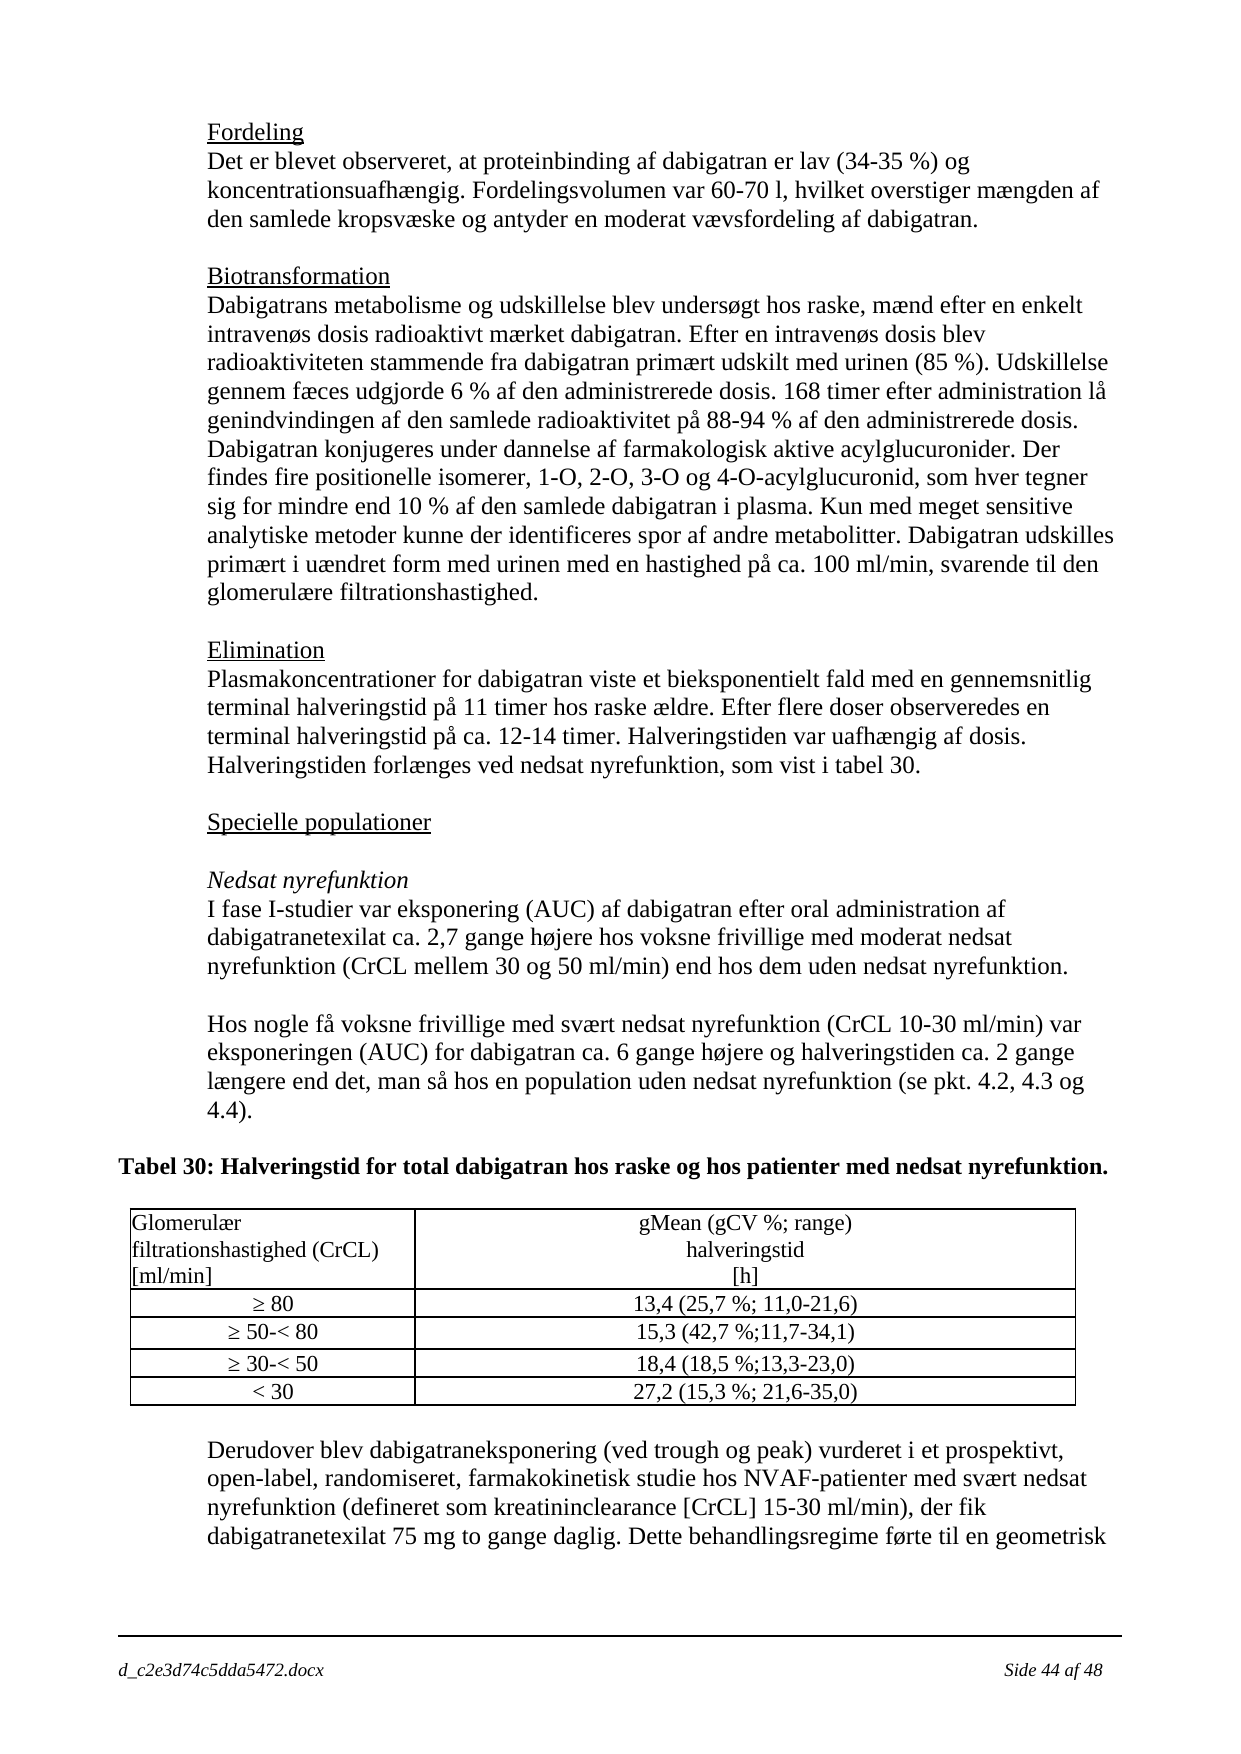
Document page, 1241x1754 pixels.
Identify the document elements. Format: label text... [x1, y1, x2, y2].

table_cell 15,3 (42,7 %;11,7-34,1) [416, 1318, 1075, 1348]
table_cell ≥ 50-< 80 [131, 1318, 414, 1348]
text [207, 1435, 1122, 1550]
text Dabigatran konjugeres under dannelse af farmakologisk aktive acylglucuronider. Der findes fire positionelle isomerer, 1-O, 2-O, 3-O og 4-O-acylglucuronid, som hver tegner sig for mindre end 10 % af den samlede dabigatran i plasma. Kun med meget sensitive analytiske metoder kunne der identificeres spor af andre metabolitter. Dabigatran udskilles primært i uændret form med urinen med en hastighed på ca. 100 ml/min, svarende til den glomerulære filtrationshastighed. [207, 434, 1122, 606]
text Hos nogle få voksne frivillige med svært nedsat nyrefunktion (CrCL 10-30 ml/min) var eksponeringen (AUC) for dabigatran ca. 6 gange højere og halveringstiden ca. 2 gange længere end det, man så hos en population uden nedsat nyrefunktion (se pkt. 4.2, 4.3 og 4.4). [207, 1009, 1122, 1124]
table_header Glomerulær filtrationshastighed (CrCL) [ml/min] [131, 1210, 414, 1288]
text Nedsat nyrefunktion [207, 865, 1122, 894]
table_header gMean (gCV %; range) halveringstid [h] [416, 1210, 1075, 1288]
table_cell 13,4 (25,7 %; 11,0-21,6) [416, 1290, 1075, 1316]
table_cell ≥ 30-< 50 [131, 1350, 414, 1376]
text Elimination [207, 635, 1122, 664]
table_cell < 30 [131, 1378, 414, 1404]
text Biotransformation [207, 261, 1122, 290]
text Tabel 30: Halveringstid for total dabigatran hos raske og hos patienter med nedsat nyrefunktion. [118, 1152, 1122, 1180]
table_cell ≥ 80 [131, 1290, 414, 1316]
table_cell 27,2 (15,3 %; 21,6-35,0) [416, 1378, 1075, 1404]
table_cell 18,4 (18,5 %;13,3-23,0) [416, 1350, 1075, 1376]
text Specielle populationer [207, 807, 1122, 836]
text Det er blevet observeret, at proteinbinding af dabigatran er lav (34-35 %) og koncentrationsuafhængig. Fordelingsvolumen var 60-70 l, hvilket overstiger mængden af den samlede kropsvæske og antyder en moderat vævsfordeling af dabigatran. [207, 146, 1122, 232]
text I fase I-studier var eksponering (AUC) af dabigatran efter oral administration af dabigatranetexilat ca. 2,7 gange højere hos voksne frivillige med moderat nedsat nyrefunktion (CrCL mellem 30 og 50 ml/min) end hos dem uden nedsat nyrefunktion. [207, 894, 1122, 980]
text Plasmakoncentrationer for dabigatran viste et bieksponentielt fald med en gennemsnitlig terminal halveringstid på 11 timer hos raske ældre. Efter flere doser observeredes en terminal halveringstid på ca. 12-14 timer. Halveringstiden var uafhængig af dosis. Halveringstiden forlænges ved nedsat nyrefunktion, som vist i tabel 30. [207, 664, 1122, 779]
text Fordeling [207, 117, 1122, 146]
text Dabigatrans metabolisme og udskillelse blev undersøgt hos raske, mænd efter en enkelt intravenøs dosis radioaktivt mærket dabigatran. Efter en intravenøs dosis blev radioaktiviteten stammende fra dabigatran primært udskilt med urinen (85 %). Udskillelse gennem fæces udgjorde 6 % af den administrerede dosis. 168 timer efter administration lå genindvindingen af den samlede radioaktivitet på 88-94 % af den administrerede dosis. [207, 290, 1122, 434]
